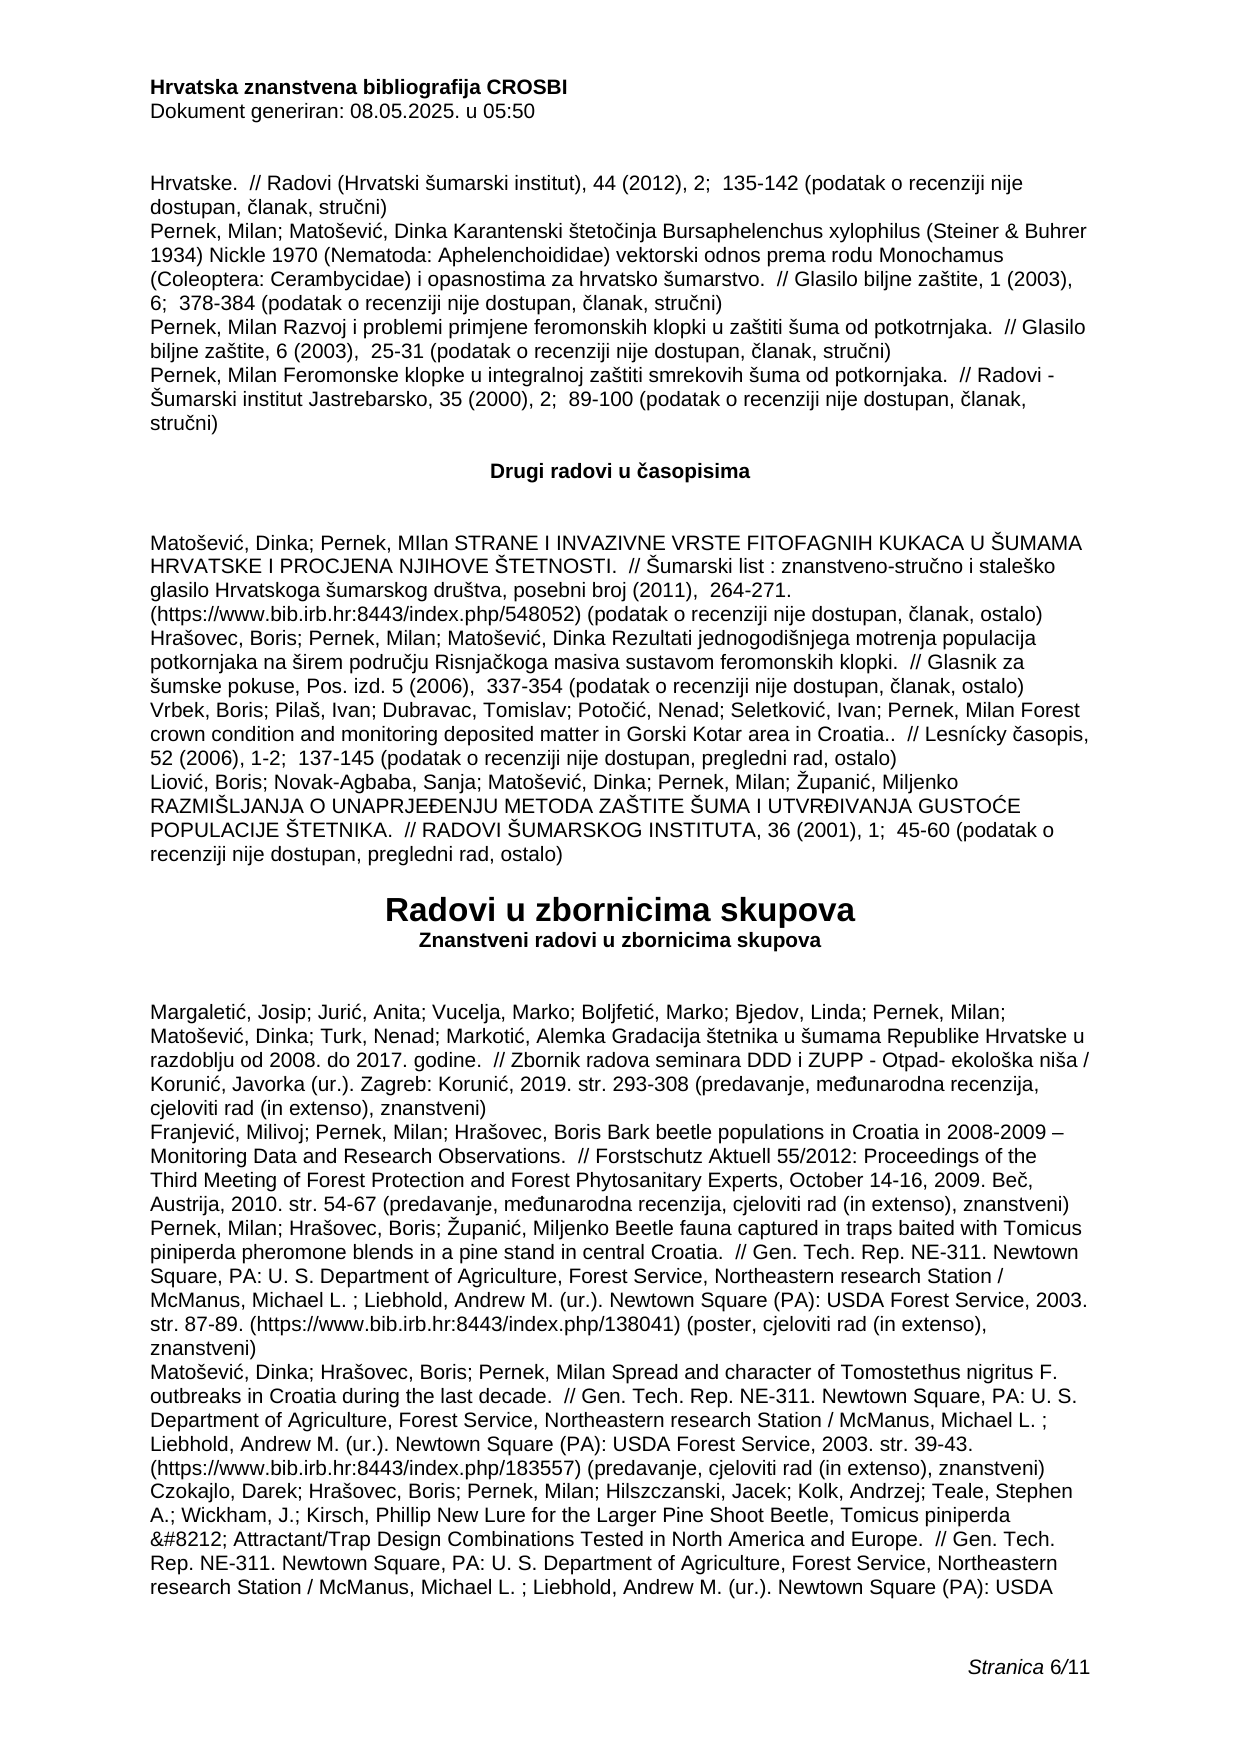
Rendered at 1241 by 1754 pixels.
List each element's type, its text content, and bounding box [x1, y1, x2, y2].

text Vrbek, Boris; Pilaš, Ivan; Dubravac, Tomislav; Potočić, Nenad; Seletković, Ivan; Pernek, Milan [150, 698, 1090, 770]
text Pernek, Milan [150, 363, 1090, 434]
text Pernek, Milan; Matošević, Dinka [150, 219, 1090, 315]
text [150, 1479, 1090, 1599]
text Matošević, Dinka; Pernek, MIlan [150, 530, 1090, 626]
text Liović, Boris; Novak-Agbaba, Sanja; Matošević, Dinka; Pernek, Milan; Županić, Miljenko [150, 770, 1090, 866]
subtitle Drugi radovi u časopisima [150, 458, 1090, 482]
text Hrašovec, Boris; Pernek, Milan; Matošević, Dinka [150, 626, 1090, 698]
text Margaletić, Josip; Jurić, Anita; Vucelja, Marko; Boljfetić, Marko; Bjedov, Linda; Pernek, Milan; Matošević, Dinka; Turk, Nenad; Markotić, Alemka [150, 1000, 1090, 1120]
text Pernek, Milan; Hrašovec, Boris; Županić, Miljenko [150, 1216, 1090, 1359]
subtitle Znanstveni radovi u zbornicima skupova [150, 928, 1090, 952]
subtitle Radovi u zbornicima skupova [150, 890, 1090, 928]
text Pernek, Milan [150, 171, 1090, 219]
text Franjević, Milivoj; Pernek, Milan; Hrašovec, Boris [150, 1120, 1090, 1216]
text Pernek, Milan [150, 315, 1090, 363]
text Matošević, Dinka; Hrašovec, Boris; Pernek, Milan [150, 1359, 1090, 1479]
